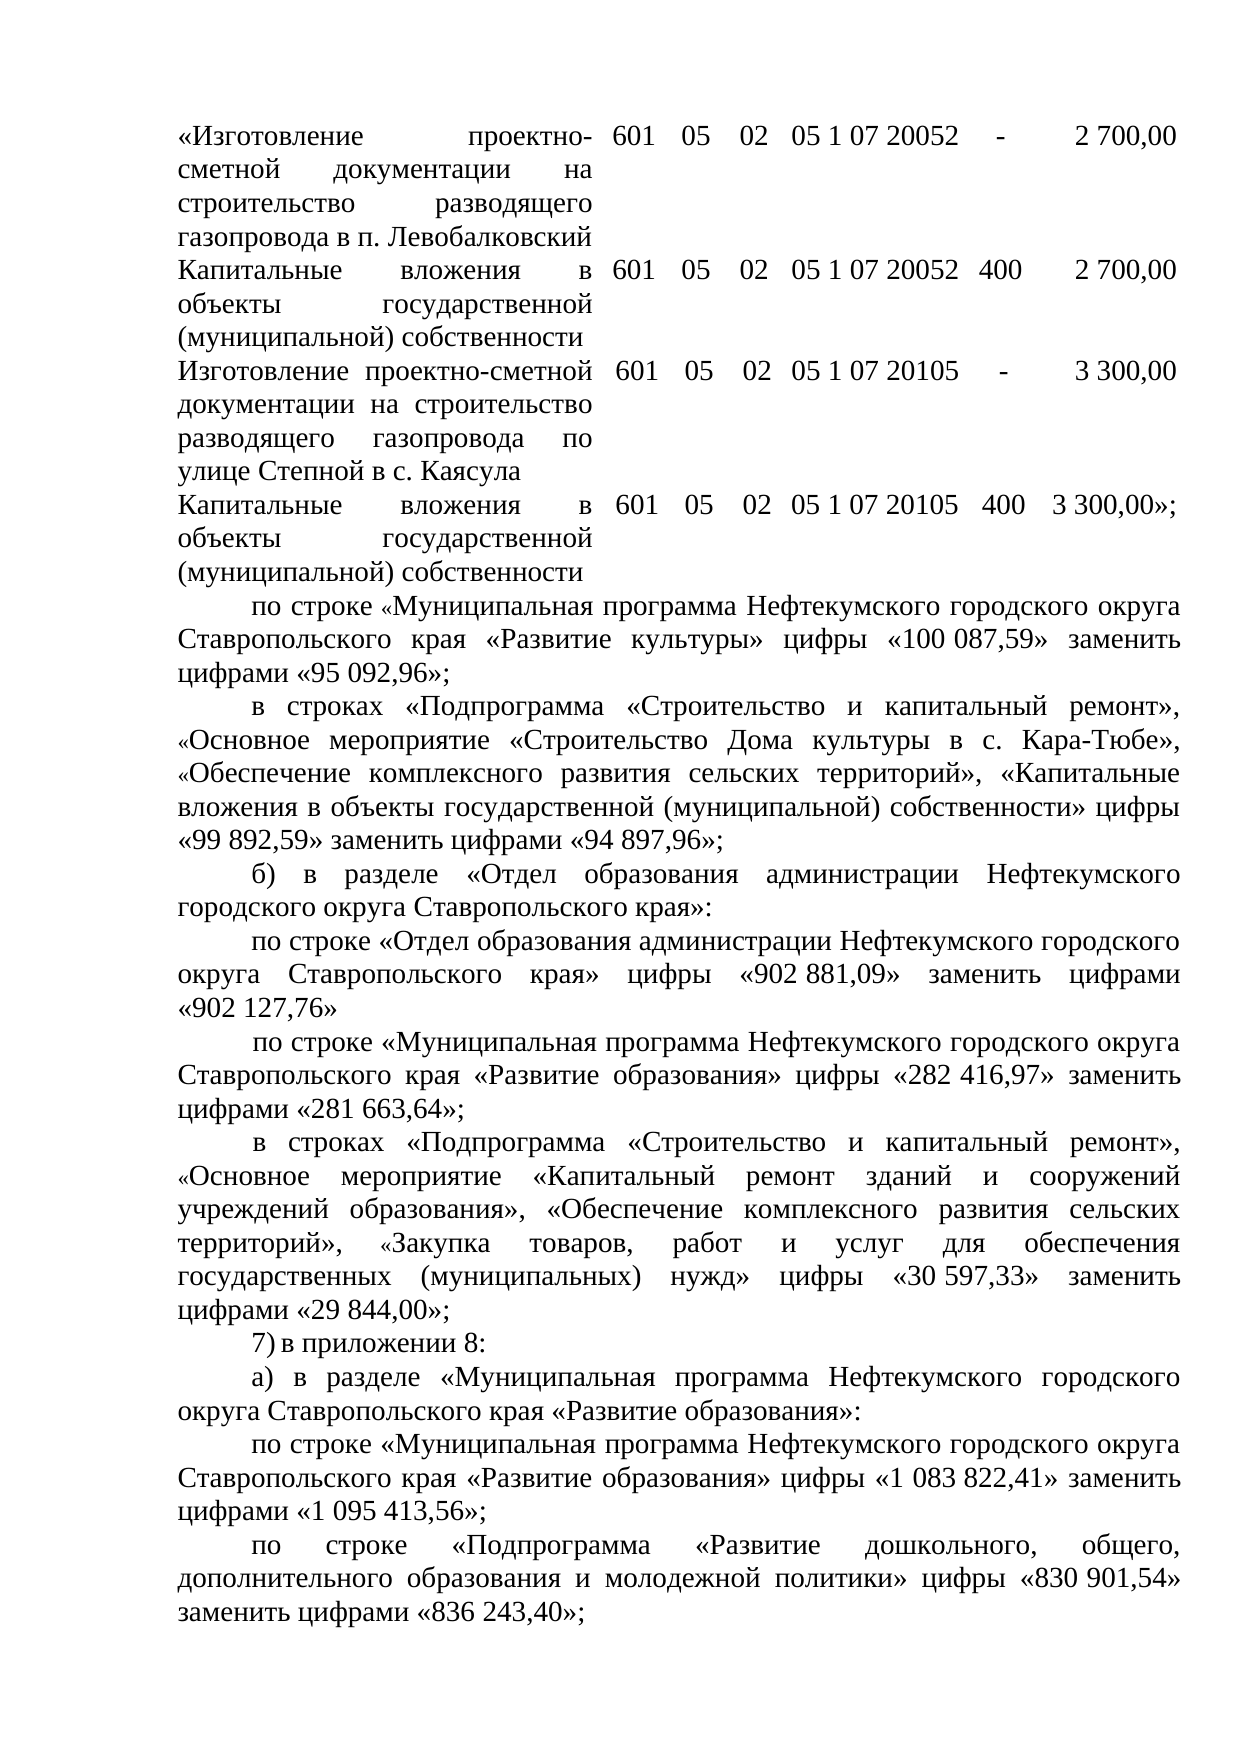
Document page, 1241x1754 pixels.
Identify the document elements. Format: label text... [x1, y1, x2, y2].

table_header «Изготовление проектно-сметной документации на строительство разводящего газопровода в п. Левобалковский [166, 118, 604, 252]
table_cell 05 1 07 20105 [786, 353, 970, 487]
table_cell 400 [970, 252, 1037, 353]
table_header 02 [728, 118, 786, 252]
list по строке «Муниципальная программа Нефтекумского городского округа Ставропольского края «Развитие образования» цифры «282 416,97» заменить цифрами «281 663,64»; [177, 1024, 1181, 1124]
table_cell 601 [604, 353, 670, 487]
text по строке «Муниципальная программа Нефтекумского городского округа Ставропольского края «Развитие образования» цифры «1 083 822,41» заменить цифрами «1 095 413,56»; [177, 1426, 1181, 1527]
list б) в разделе «Отдел образования администрации Нефтекумского городского округа Ставропольского края»: [177, 856, 1181, 923]
table_cell 3 300,00 [1037, 353, 1188, 487]
table_cell 05 1 07 20105 [786, 487, 970, 588]
list по строке «Муниципальная программа Нефтекумского городского округа Ставропольского края «Развитие культуры» цифры «100 087,59» заменить цифрами «95 092,96»; [177, 588, 1181, 688]
table_cell 601 [604, 252, 670, 353]
list по строке «Отдел образования администрации Нефтекумского городского округа Ставропольского края» цифры «902 881,09» заменить цифрами «902 127,76» [177, 923, 1181, 1024]
list в строках «Подпрограмма «Строительство и капитальный ремонт», «Основное мероприятие «Капитальный ремонт зданий и сооружений учреждений образования», «Обеспечение комплексного развития сельских территорий», «Закупка товаров, работ и услуг для обеспечения государственных (муниципальных) нужд» цифры «30 597,33» заменить цифрами «29 844,00»; [177, 1124, 1181, 1326]
table_cell Капитальные вложения в объекты государственной (муниципальной) собственности [166, 252, 604, 353]
table_cell Капитальные вложения в объекты государственной (муниципальной) собственности [166, 487, 604, 588]
table_cell 02 [728, 252, 786, 353]
table_cell 400 [970, 487, 1037, 588]
table_header - [970, 118, 1037, 252]
table_cell - [970, 353, 1037, 487]
list в приложении 8: [251, 1326, 1181, 1359]
table_header 05 [670, 118, 728, 252]
table_cell 05 1 07 20052 [786, 252, 970, 353]
table_header 05 1 07 20052 [786, 118, 970, 252]
table_cell 05 [670, 252, 728, 353]
list в строках «Подпрограмма «Строительство и капитальный ремонт», «Основное мероприятие «Строительство Дома культуры в с. Кара-Тюбе», «Обеспечение комплексного развития сельских территорий», «Капитальные вложения в объекты государственной (муниципальной) собственности» цифры «99 892,59» заменить цифрами «94 897,96»; [177, 688, 1181, 856]
table_cell 02 [728, 487, 786, 588]
table_cell 05 [670, 487, 728, 588]
table_cell 601 [604, 487, 670, 588]
table_cell 05 [670, 353, 728, 487]
table_cell 02 [728, 353, 786, 487]
table_cell Изготовление проектно-сметной документации на строительство разводящего газопровода по улице Степной в с. Каясула [166, 353, 604, 487]
table_cell 3 300,00»; [1037, 487, 1188, 588]
table_header 601 [604, 118, 670, 252]
text а) в разделе «Муниципальная программа Нефтекумского городского округа Ставропольского края «Развитие образования»: [177, 1359, 1181, 1426]
text по строке «Подпрограмма «Развитие дошкольного, общего, дополнительного образования и молодежной политики» цифры «830 901,54» заменить цифрами «836 243,40»; [177, 1527, 1181, 1627]
table_cell 2 700,00 [1037, 252, 1188, 353]
table_header 2 700,00 [1037, 118, 1188, 252]
